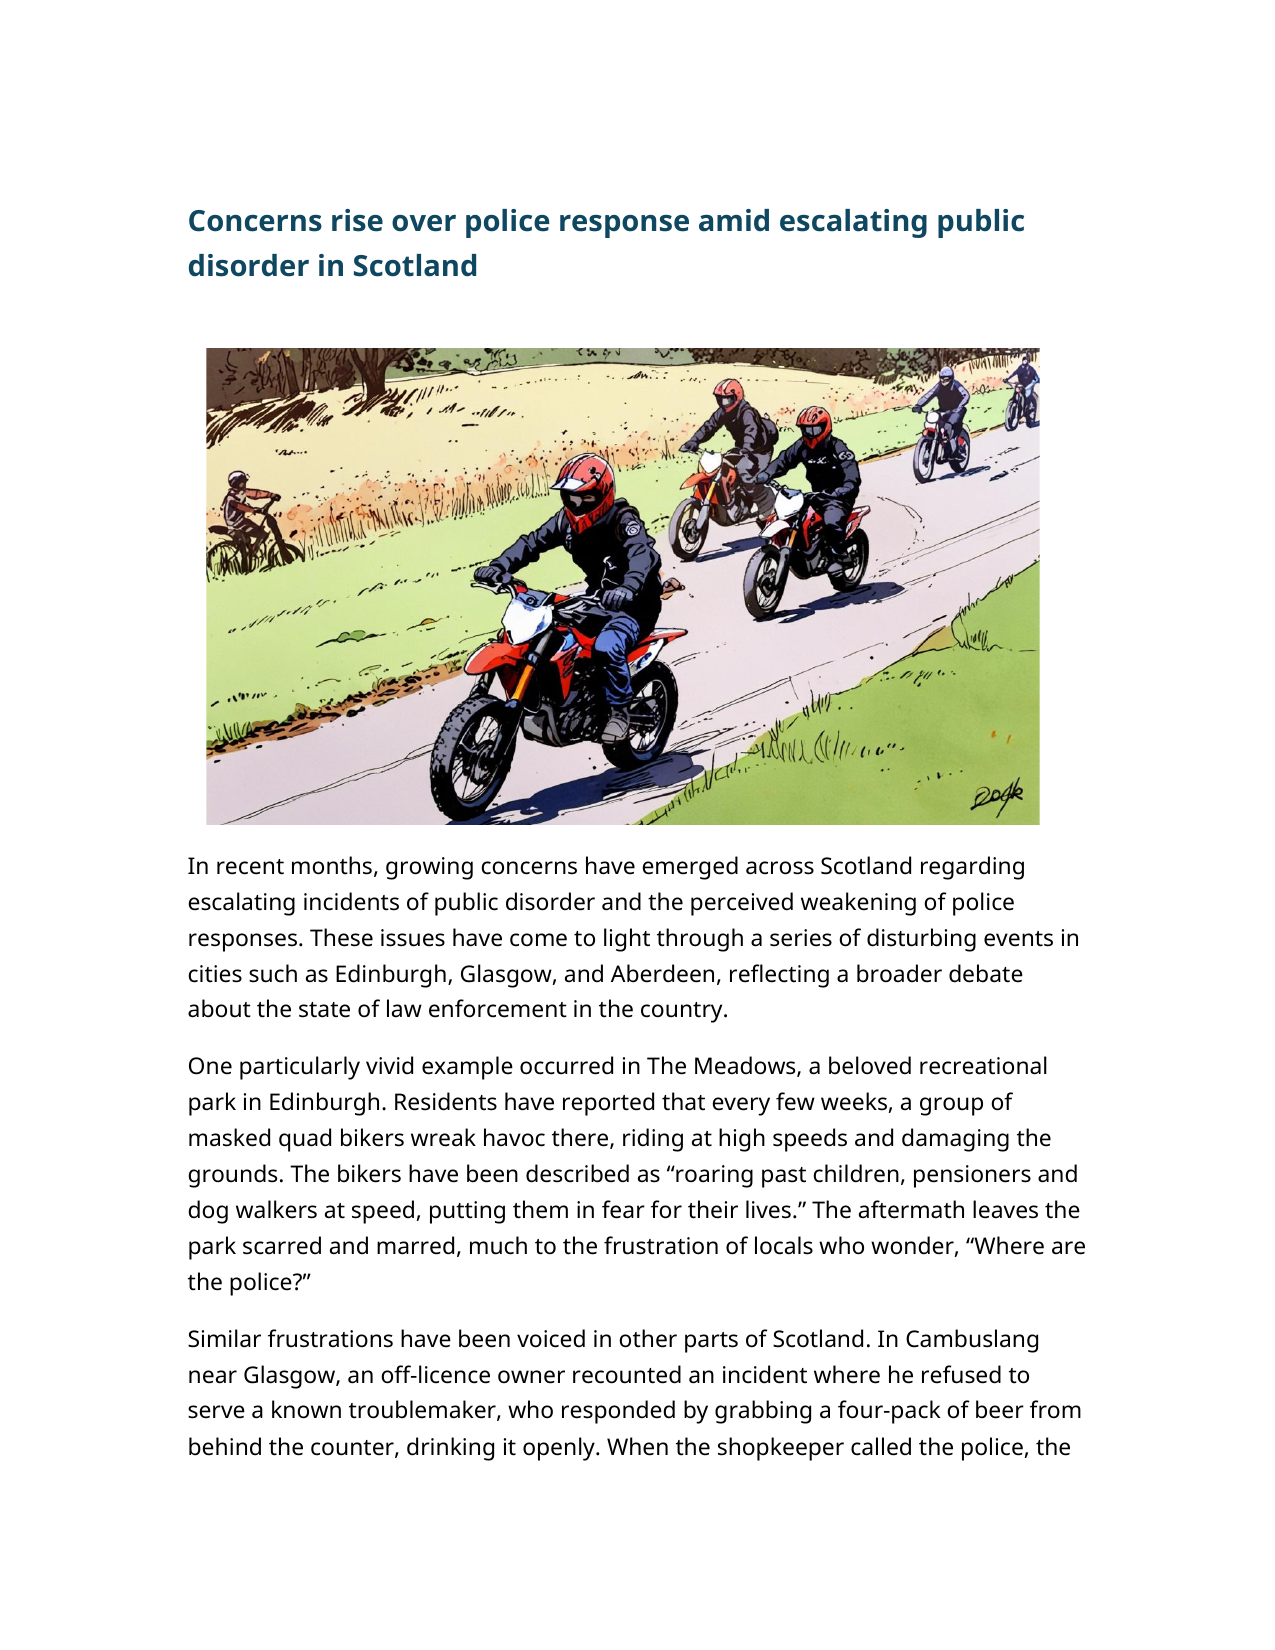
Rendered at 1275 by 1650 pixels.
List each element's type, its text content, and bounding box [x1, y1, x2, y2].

picture [206, 348, 1040, 825]
text In recent months, growing concerns have emerged across Scotland regarding escalating incidents of public disorder and the perceived weakening of police responses. These issues have come to light through a series of disturbing events in cities such as Edinburgh, Glasgow, and Aberdeen, reflecting a broader debate about the state of law enforcement in the country. [187, 850, 1087, 1025]
text One particularly vivid example occurred in The Meadows, a beloved recreational park in Edinburgh. Residents have reported that every few weeks, a group of masked quad bikers wreak havoc there, riding at high speeds and damaging the grounds. The bikers have been described as “roaring past children, pensioners and dog walkers at speed, putting them in fear for their lives.” The aftermath leaves the park scarred and marred, much to the frustration of locals who wonder, “Where are the police?” [187, 1050, 1087, 1297]
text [187, 1323, 1087, 1462]
subtitle Concerns rise over police response amid escalating public disorder in Scotland [187, 200, 1087, 285]
